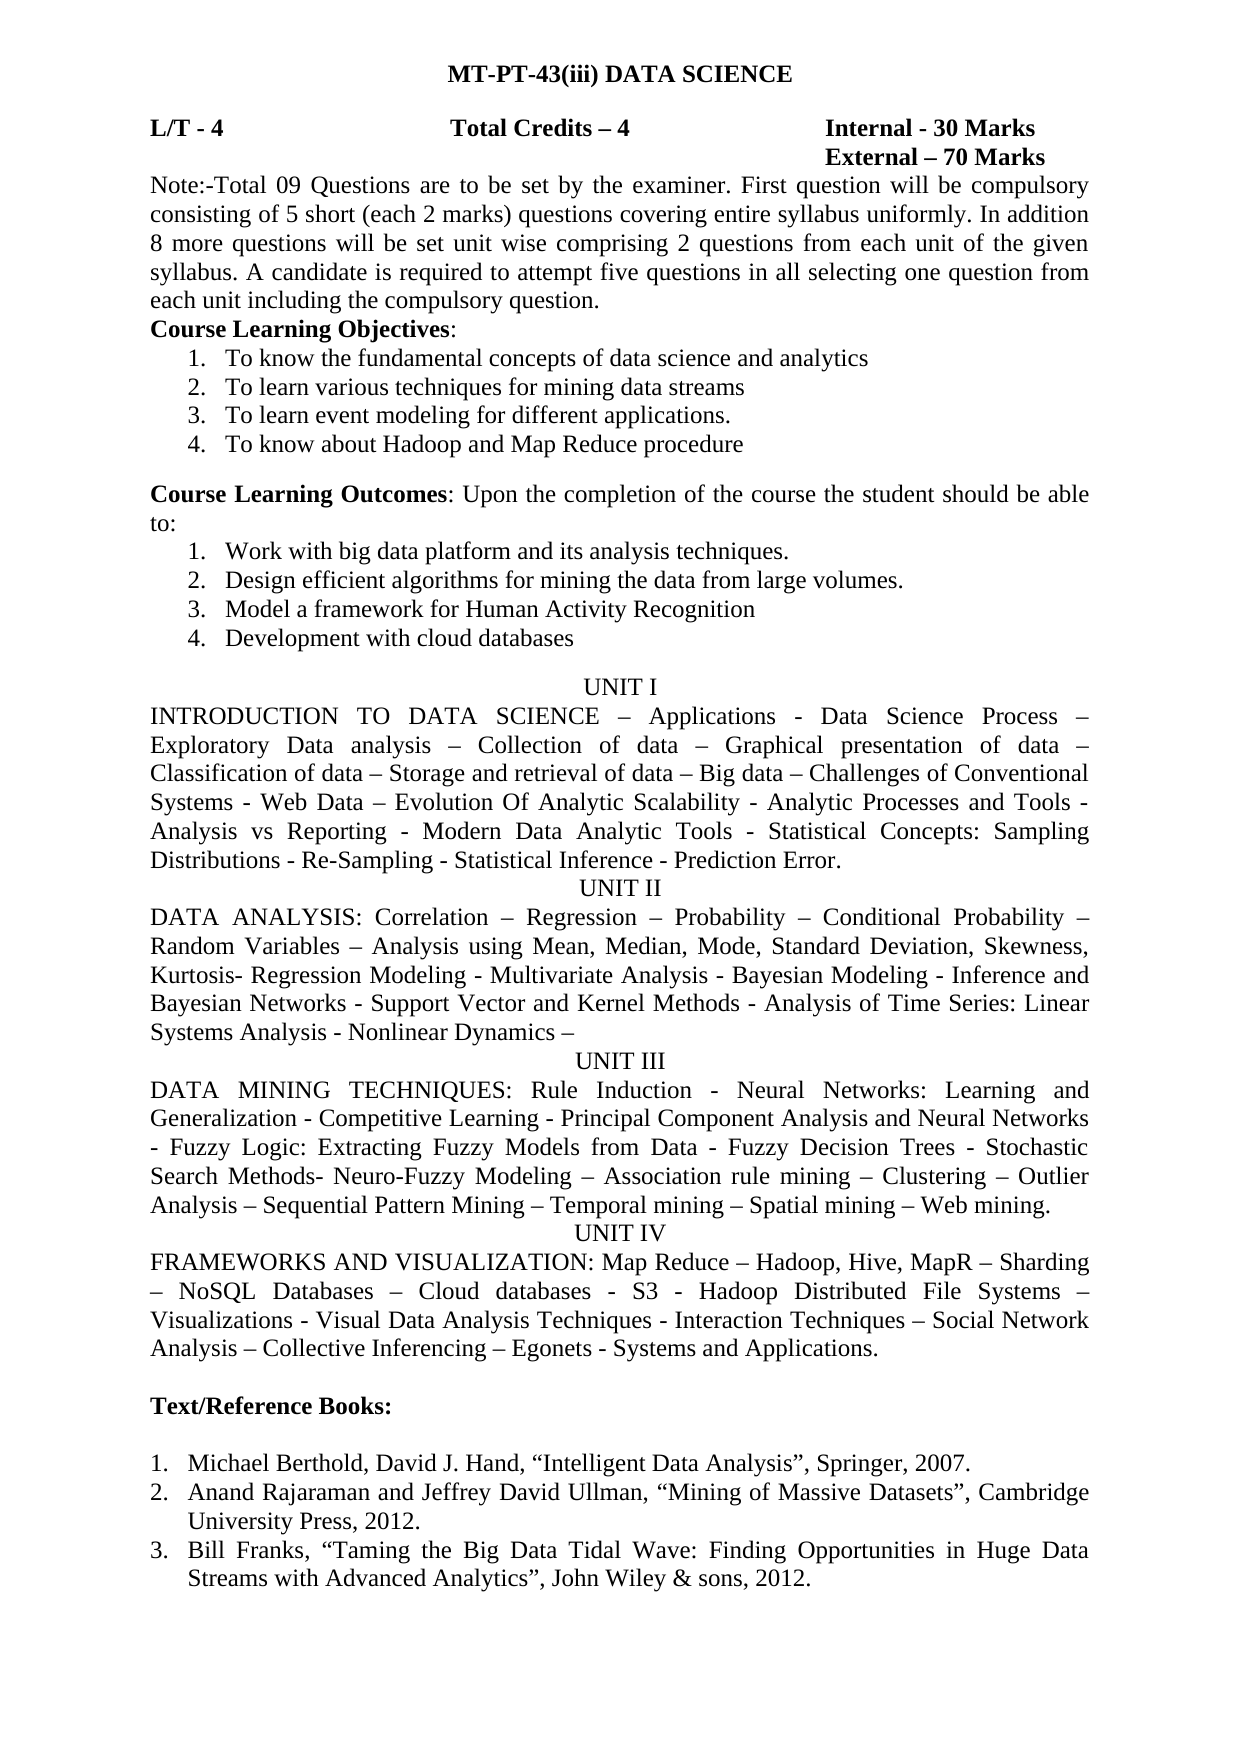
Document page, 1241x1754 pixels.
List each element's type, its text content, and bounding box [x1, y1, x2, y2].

text UNIT II [150, 873, 1090, 902]
list Michael Berthold, David J. Hand, “Intelligent Data Analysis”, Springer, 2007. [150, 1448, 1090, 1477]
list Anand Rajaraman and Jeffrey David Ullman, “Mining of Massive Datasets”, Cambridge University Press, 2012. [150, 1477, 1090, 1535]
text DATA MINING TECHNIQUES: Rule Induction - Neural Networks: Learning and Generalization - Competitive Learning - Principal Component Analysis and Neural Networks - Fuzzy Logic: Extracting Fuzzy Models from Data - Fuzzy Decision Trees - Stochastic Search Methods- Neuro-Fuzzy Modeling – Association rule mining – Clustering – Outlier Analysis – Sequential Pattern Mining – Temporal mining – Spatial mining – Web mining. [150, 1075, 1090, 1218]
list To know about Hadoop and Map Reduce procedure [187, 429, 1090, 458]
list Design efficient algorithms for mining the data from large volumes. [187, 565, 1090, 594]
text Text/Reference Books: [150, 1391, 1090, 1420]
text Course Learning Objectives: [150, 314, 1090, 343]
text INTRODUCTION TO DATA SCIENCE – Applications - Data Science Process – Exploratory Data analysis – Collection of data – Graphical presentation of data – Classification of data – Storage and retrieval of data – Big data – Challenges of Conventional Systems - Web Data – Evolution Of Analytic Scalability - Analytic Processes and Tools - Analysis vs Reporting - Modern Data Analytic Tools - Statistical Concepts: Sampling Distributions - Re-Sampling - Statistical Inference - Prediction Error. [150, 701, 1090, 873]
list Model a framework for Human Activity Recognition [187, 594, 1090, 623]
list Work with big data platform and its analysis techniques. [187, 536, 1090, 565]
list Development with cloud databases [187, 623, 1090, 651]
list To learn event modeling for different applications. [187, 401, 1090, 429]
list Bill Franks, “Taming the Big Data Tidal Wave: Finding Opportunities in Huge Data Streams with Advanced Analytics”, John Wiley & sons, 2012. [150, 1535, 1090, 1592]
text DATA ANALYSIS: Correlation – Regression – Probability – Conditional Probability – Random Variables – Analysis using Mean, Median, Mode, Standard Deviation, Skewness, Kurtosis- Regression Modeling - Multivariate Analysis - Bayesian Modeling - Inference and Bayesian Networks - Support Vector and Kernel Methods - Analysis of Time Series: Linear Systems Analysis - Nonlinear Dynamics – [150, 902, 1090, 1046]
list To learn various techniques for mining data streams [187, 372, 1090, 401]
text MT-PT-43(iii) DATA SCIENCE [150, 59, 1090, 88]
text Note:-Total 09 Questions are to be set by the examiner. First question will be compulsory consisting of 5 short (each 2 marks) questions covering entire syllabus uniformly. In addition 8 more questions will be set unit wise comprising 2 questions from each unit of the given syllabus. A candidate is required to attempt five questions in all selecting one question from each unit including the compulsory question. [150, 171, 1090, 314]
text FRAMEWORKS AND VISUALIZATION: Map Reduce – Hadoop, Hive, MapR – Sharding – NoSQL Databases – Cloud databases - S3 - Hadoop Distributed File Systems – Visualizations - Visual Data Analysis Techniques - Interaction Techniques – Social Network Analysis – Collective Inferencing – Egonets - Systems and Applications. [150, 1247, 1090, 1362]
text UNIT I [150, 672, 1090, 701]
list To know the fundamental concepts of data science and analytics [187, 343, 1090, 372]
text UNIT III [150, 1046, 1090, 1075]
text UNIT IV [150, 1218, 1090, 1247]
text Course Learning Outcomes: Upon the completion of the course the student should be able to: [150, 479, 1090, 536]
text L/T - 4 Total Credits – 4 Internal - 30 Marks External – 70 Marks [150, 113, 1090, 171]
